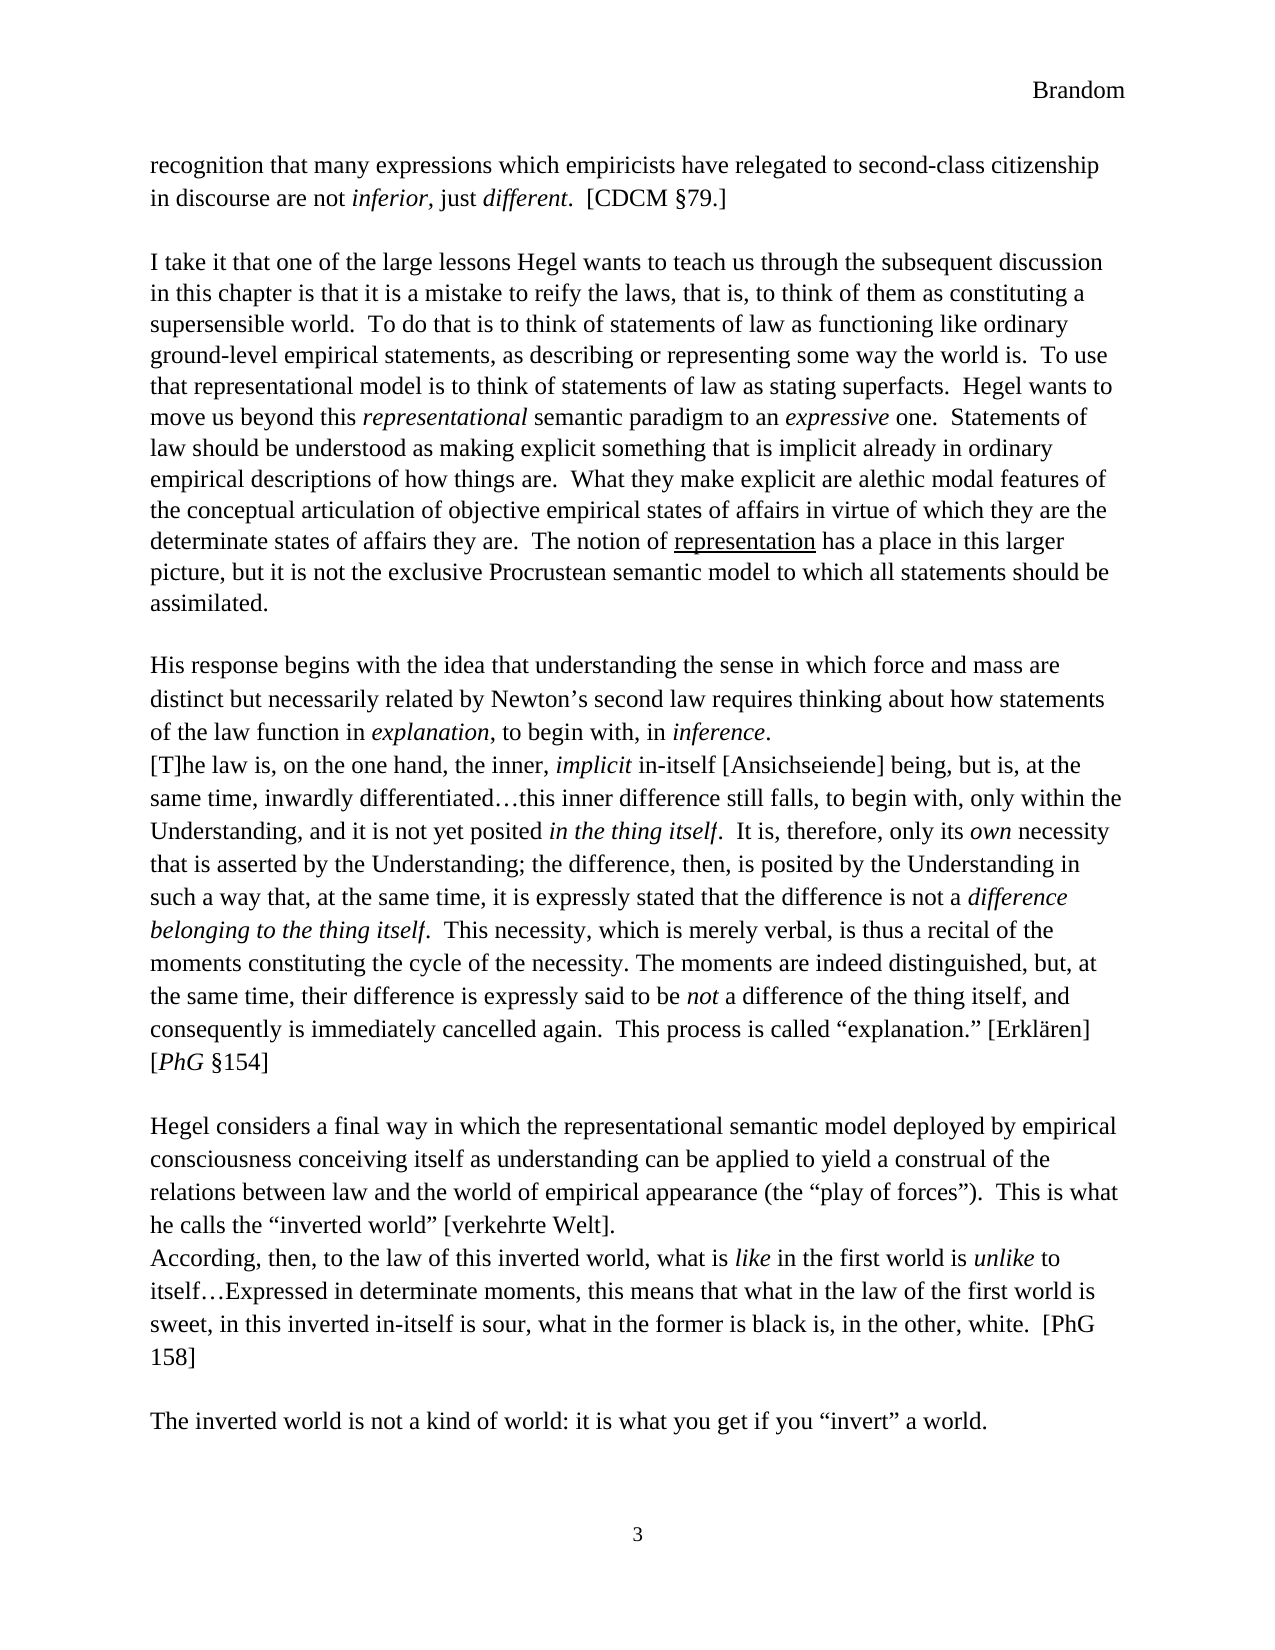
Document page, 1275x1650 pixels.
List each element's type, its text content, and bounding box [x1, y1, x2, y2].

text I take it that one of the large lessons Hegel wants to teach us through the subsequent discussion in this chapter is that it is a mistake to reify the laws, that is, to think of them as constituting a supersensible world. To do that is to think of statements of law as functioning like ordinary ground-level empirical statements, as describing or representing some way the world is. To use that representational model is to think of statements of law as stating superfacts. Hegel wants to move us beyond this representational semantic paradigm to an expressive one. Statements of law should be understood as making explicit something that is implicit already in ordinary empirical descriptions of how things are. What they make explicit are alethic modal features of the conceptual articulation of objective empirical states of affairs in virtue of which they are the determinate states of affairs they are. The notion of representation has a place in this larger picture, but it is not the exclusive Procrustean semantic model to which all statements should be assimilated. [150, 247, 1125, 617]
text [150, 150, 1125, 212]
text Hegel considers a final way in which the representational semantic model deployed by empirical consciousness conceiving itself as understanding can be applied to yield a construal of the relations between law and the world of empirical appearance (the “play of forces”). This is what he calls the “inverted world” [verkehrte Welt]. [150, 1111, 1125, 1239]
text His response begins with the idea that understanding the sense in which force and mass are distinct but necessarily related by Newton’s second law requires thinking about how statements of the law function in explanation, to begin with, in inference. [150, 651, 1125, 745]
text [T]he law is, on the one hand, the inner, implicit in-itself [Ansichseiende] being, but is, at the same time, inwardly differentiated…this inner difference still falls, to begin with, only within the Understanding, and it is not yet posited in the thing itself. It is, therefore, only its own necessity that is asserted by the Understanding; the difference, then, is posited by the Understanding in such a way that, at the same time, it is expressly stated that the difference is not a difference belonging to the thing itself. This necessity, which is merely verbal, is thus a recital of the moments constituting the cycle of the necessity. The moments are indeed distinguished, but, at the same time, their difference is expressly said to be not a difference of the thing itself, and consequently is immediately cancelled again. This process is called “explanation.” [Erklären] [PhG §154] [150, 750, 1125, 1076]
text The inverted world is not a kind of world: it is what you get if you “invert” a world. [150, 1406, 1125, 1435]
text According, then, to the law of this inverted world, what is like in the first world is unlike to itself…Expressed in determinate moments, this means that what in the law of the first world is sweet, in this inverted in-itself is sour, what in the former is black is, in the other, white. [PhG 158] [150, 1243, 1125, 1371]
